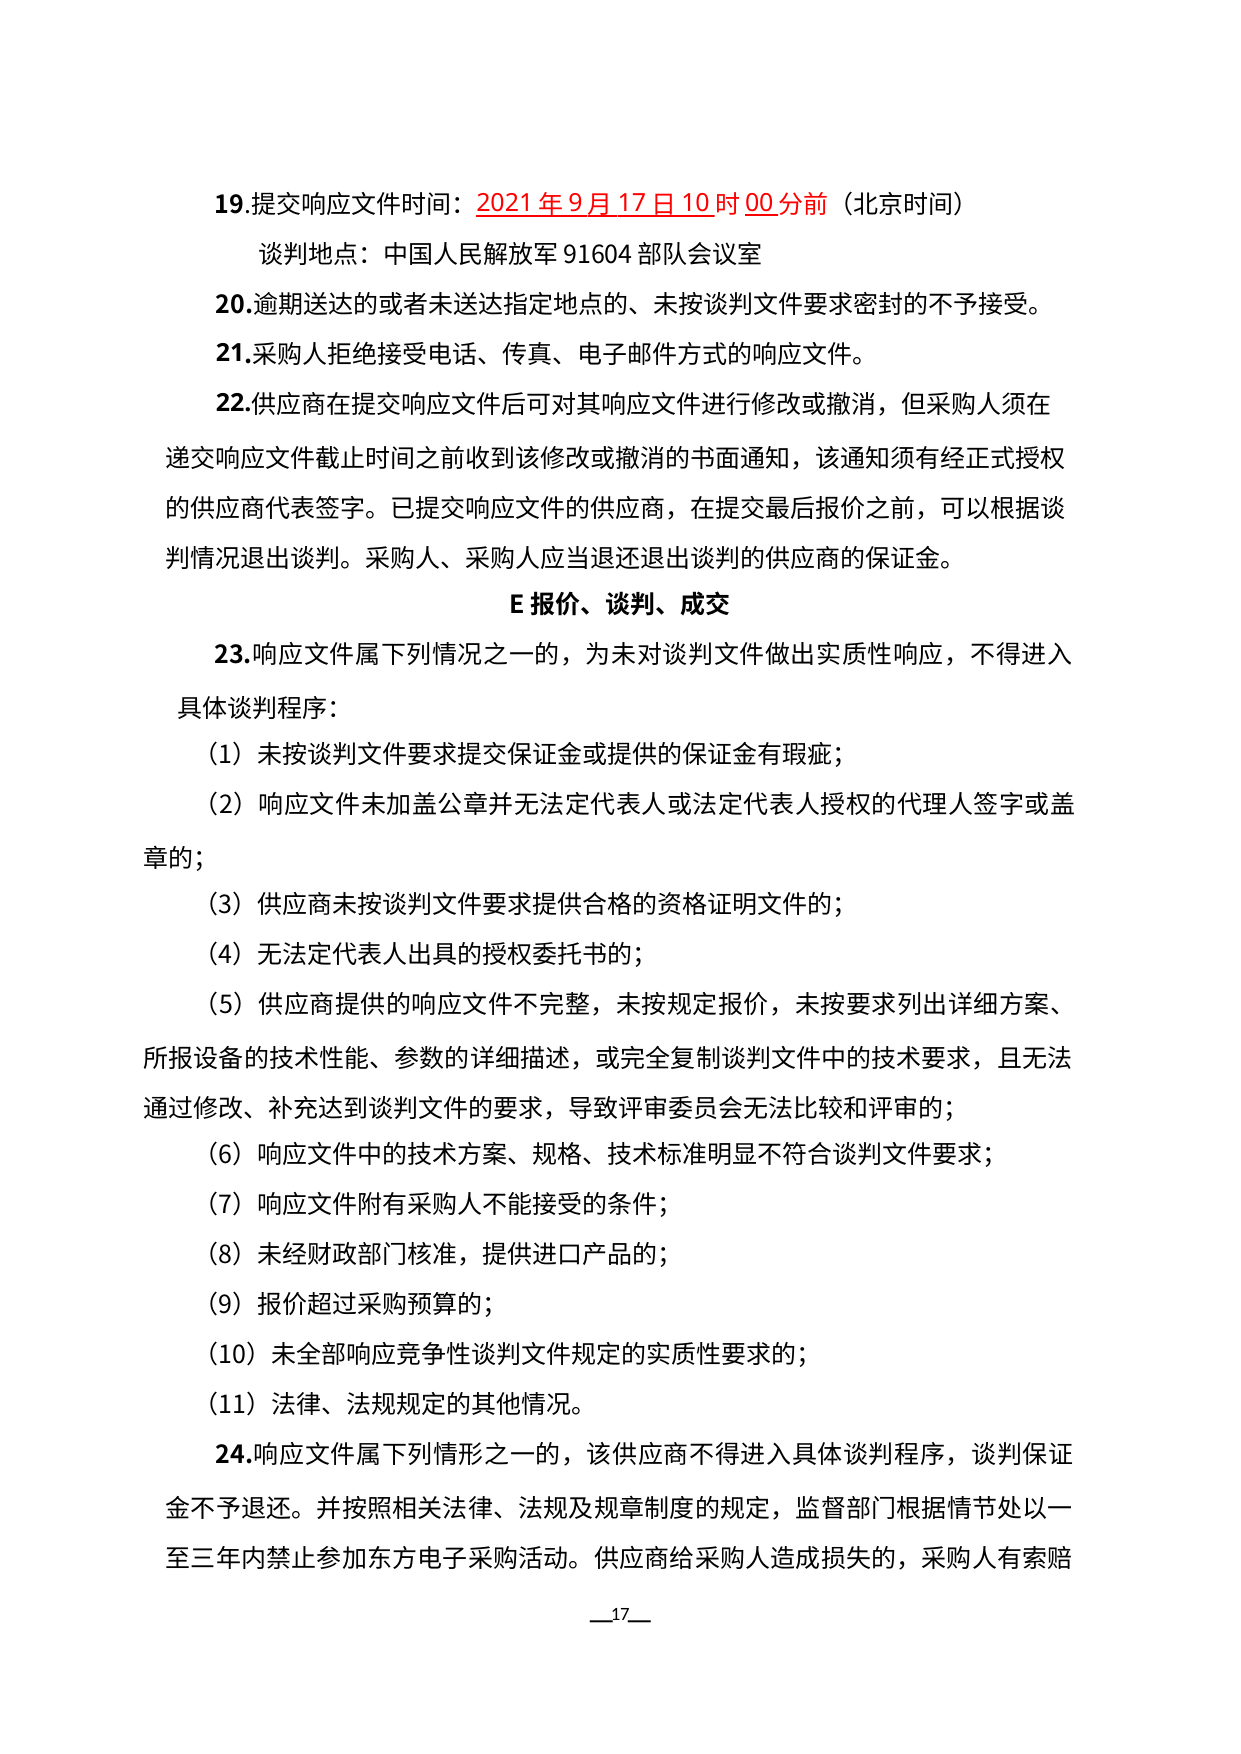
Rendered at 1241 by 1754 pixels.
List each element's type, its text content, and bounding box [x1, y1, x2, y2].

text 22.供应商在提交响应文件后可对其响应文件进行修改或撤消，但采购人须在递交响应文件截止时间之前收到该修改或撤消的书面通知，该通知须有经正式授权的供应商代表签字。已提交响应文件的供应商，在提交最后报价之前，可以根据谈判情况退出谈判。采购人、采购人应当退还退出谈判的供应商的保证金。 [165, 377, 1075, 577]
text （4）无法定代表人出具的授权委托书的； [143, 927, 1075, 977]
text 20.逾期送达的或者未送达指定地点的、未按谈判文件要求密封的不予接受。 [165, 277, 1075, 327]
text （10）未全部响应竞争性谈判文件规定的实质性要求的； [143, 1327, 1075, 1377]
text 21.采购人拒绝接受电话、传真、电子邮件方式的响应文件。 [165, 327, 1075, 377]
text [165, 1427, 1075, 1577]
text 19.提交响应文件时间：2021年9月17日10时00分前（北京时间） [165, 177, 1075, 227]
text E 报价、谈判、成交 [165, 577, 1075, 627]
text （9）报价超过采购预算的； [143, 1277, 1075, 1327]
text 谈判地点：中国人民解放军91604部队会议室 [165, 227, 1075, 277]
text （5）供应商提供的响应文件不完整，未按规定报价，未按要求列出详细方案、所报设备的技术性能、参数的详细描述，或完全复制谈判文件中的技术要求，且无法通过修改、补充达到谈判文件的要求，导致评审委员会无法比较和评审的； [143, 977, 1075, 1127]
text （7）响应文件附有采购人不能接受的条件； [143, 1177, 1075, 1227]
text （6）响应文件中的技术方案、规格、技术标准明显不符合谈判文件要求； [143, 1127, 1075, 1177]
text （3）供应商未按谈判文件要求提供合格的资格证明文件的； [143, 877, 1075, 927]
text 23.响应文件属下列情况之一的，为未对谈判文件做出实质性响应，不得进入具体谈判程序： [178, 627, 1075, 727]
text （2）响应文件未加盖公章并无法定代表人或法定代表人授权的代理人签字或盖章的； [143, 777, 1075, 877]
text （1）未按谈判文件要求提交保证金或提供的保证金有瑕疵； [143, 727, 1075, 777]
text （8）未经财政部门核准，提供进口产品的； [143, 1227, 1075, 1277]
text （11）法律、法规规定的其他情况。 [143, 1377, 1075, 1427]
